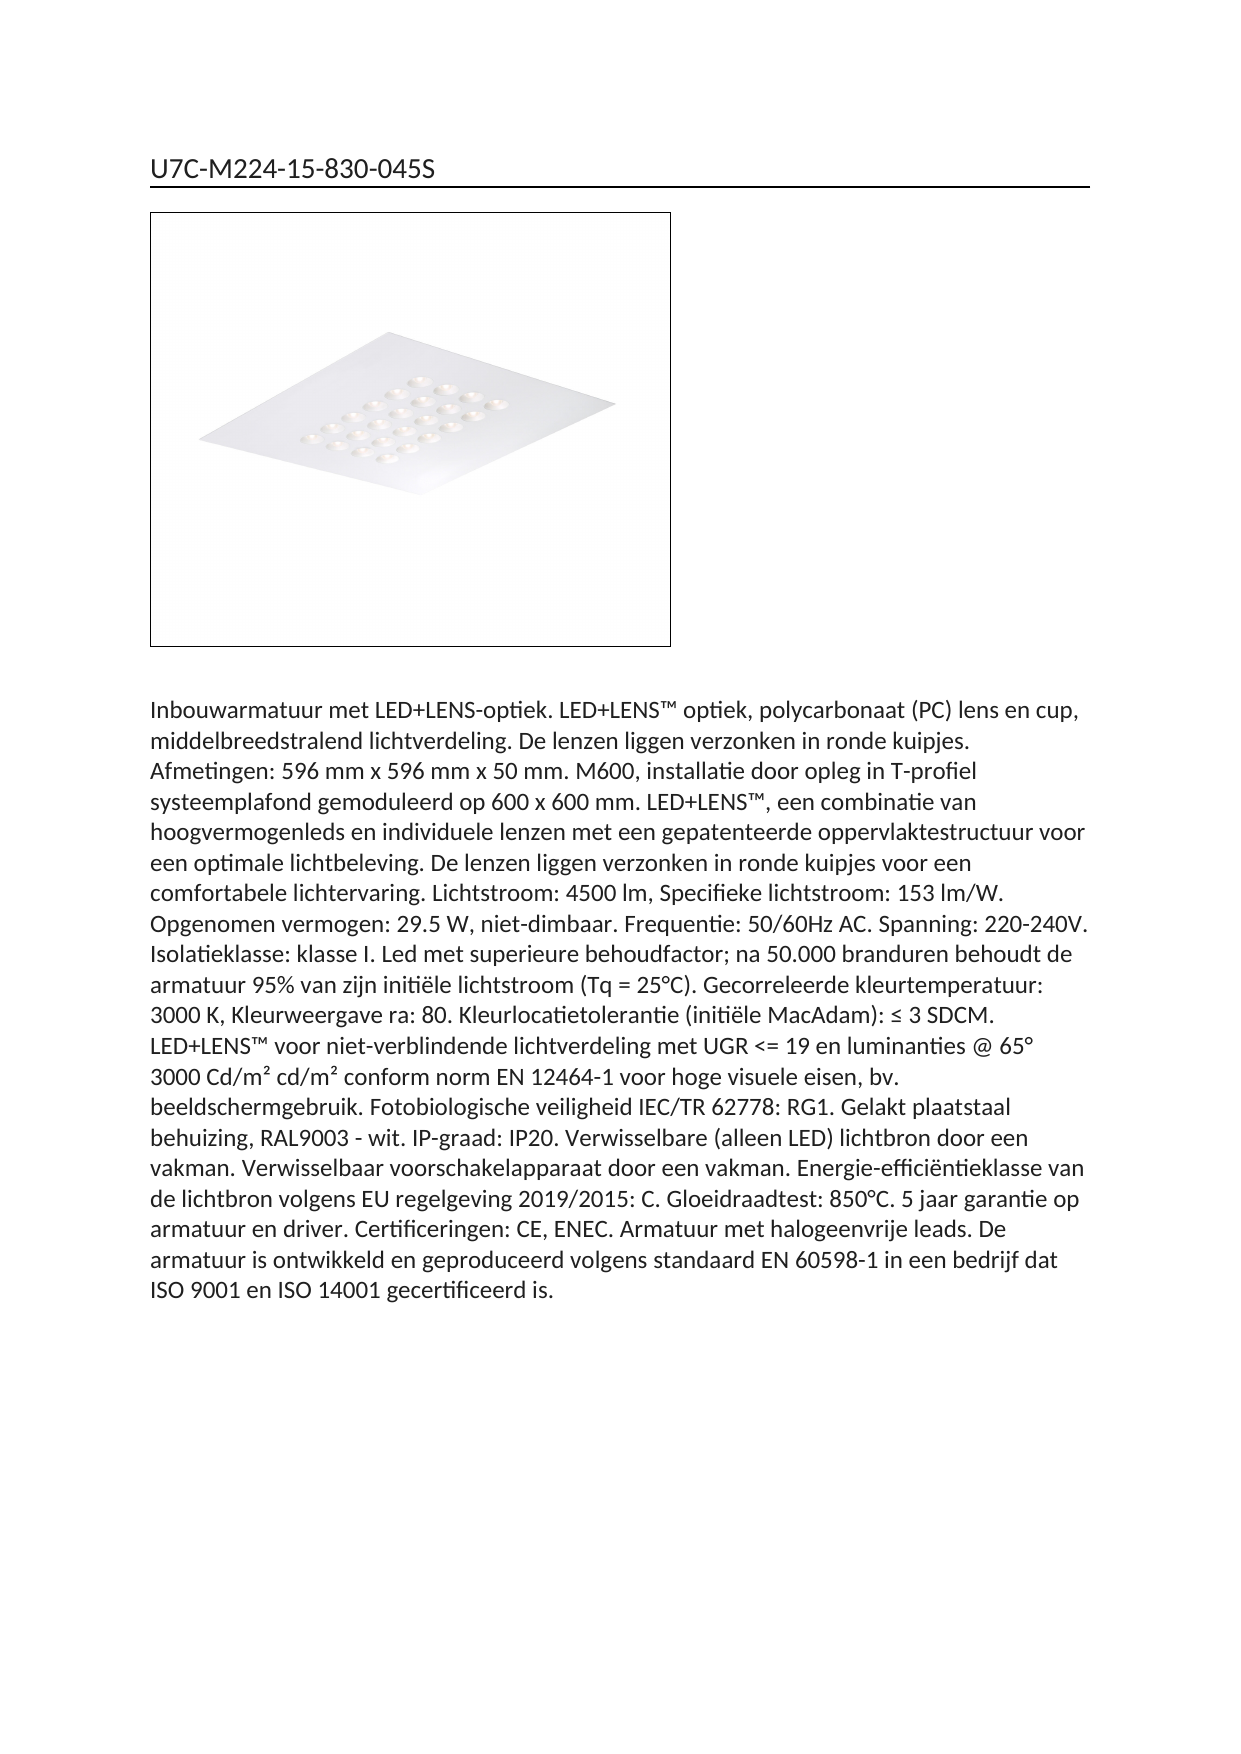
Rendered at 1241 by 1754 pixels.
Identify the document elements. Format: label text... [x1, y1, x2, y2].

text U7C-M224-15-830-045S [150, 150, 1090, 186]
text Inbouwarmatuur met LED+LENS-optiek. LED+LENS™ optiek, polycarbonaat (PC) lens en cup, middelbreedstralend lichtverdeling. De lenzen liggen verzonken in ronde kuipjes. Afmetingen: 596 mm x 596 mm x 50 mm. M600, installatie door opleg in T-profiel systeemplafond gemoduleerd op 600 x 600 mm. LED+LENS™, een combinatie van hoogvermogenleds en individuele lenzen met een gepatenteerde oppervlaktestructuur voor een optimale lichtbeleving. De lenzen liggen verzonken in ronde kuipjes voor een comfortabele lichtervaring. Lichtstroom: 4500 lm, Specifieke lichtstroom: 153 lm/W. Opgenomen vermogen: 29.5 W, niet-dimbaar. Frequentie: 50/60Hz AC. Spanning: 220-240V. Isolatieklasse: klasse I. Led met superieure behoudfactor; na 50.000 branduren behoudt de armatuur 95% van zijn initiële lichtstroom (Tq = 25°C). Gecorreleerde kleurtemperatuur: 3000 K, Kleurweergave ra: 80. Kleurlocatietolerantie (initiële MacAdam): ≤ 3 SDCM. LED+LENS™ voor niet-verblindende lichtverdeling met UGR <= 19 en luminanties @ 65° 3000 Cd/m² cd/m² conform norm EN 12464-1 voor hoge visuele eisen, bv. beeldschermgebruik. Fotobiologische veiligheid IEC/TR 62778: RG1. Gelakt plaatstaal behuizing, RAL9003 - wit. IP-graad: IP20. Verwisselbare (alleen LED) lichtbron door een vakman. Verwisselbaar voorschakelapparaat door een vakman. Energie-efficiëntieklasse van de lichtbron volgens EU regelgeving 2019/2015: C. Gloeidraadtest: 850°C. 5 jaar garantie op armatuur en driver. Certificeringen: CE, ENEC. Armatuur met halogeenvrije leads. De armatuur is ontwikkeld en geproduceerd volgens standaard EN 60598-1 in een bedrijf dat ISO 9001 en ISO 14001 gecertificeerd is. [150, 694, 1090, 1305]
picture [151, 213, 670, 646]
